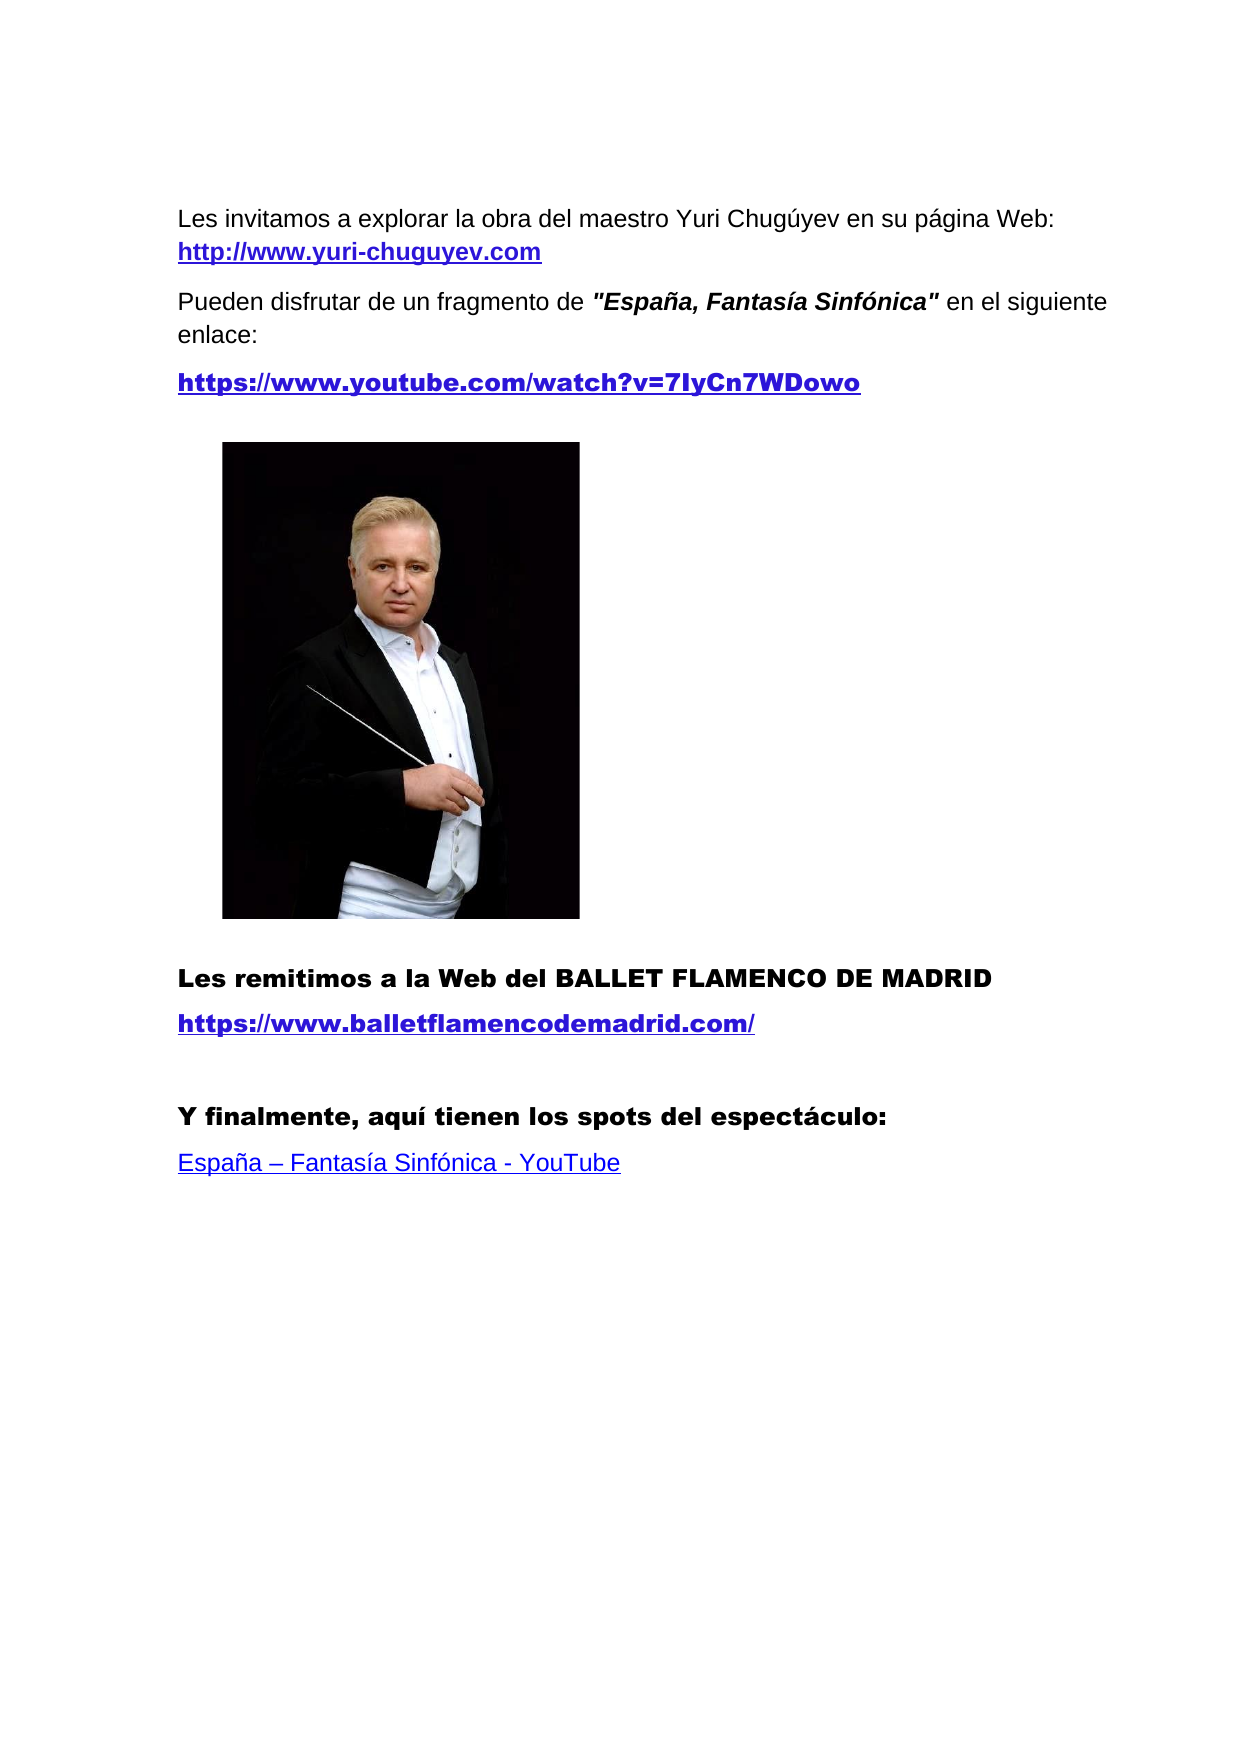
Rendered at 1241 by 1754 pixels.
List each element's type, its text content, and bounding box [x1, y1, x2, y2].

text Pueden disfrutar de un fragmento de "España, Fantasía Sinfónica" en el siguiente enlace: [177, 287, 1139, 349]
text http://www.yuri-chuguyev.com [177, 237, 1211, 266]
picture [222, 442, 580, 919]
text Y finalmente, aquí tienen los spots del espectáculo: [177, 1103, 972, 1131]
text España – Fantasía Sinfónica - YouTube [177, 1147, 972, 1176]
text Les invitamos a explorar la obra del maestro Yuri Chugúyev en su página Web: [177, 204, 1211, 233]
text https://www.youtube.com/watch?v=7IyCn7WDowo [177, 369, 1211, 397]
text Les remitimos a la Web del BALLET FLAMENCO DE MADRID https://www.balletflamencodemadrid.com/ [177, 965, 1211, 1037]
